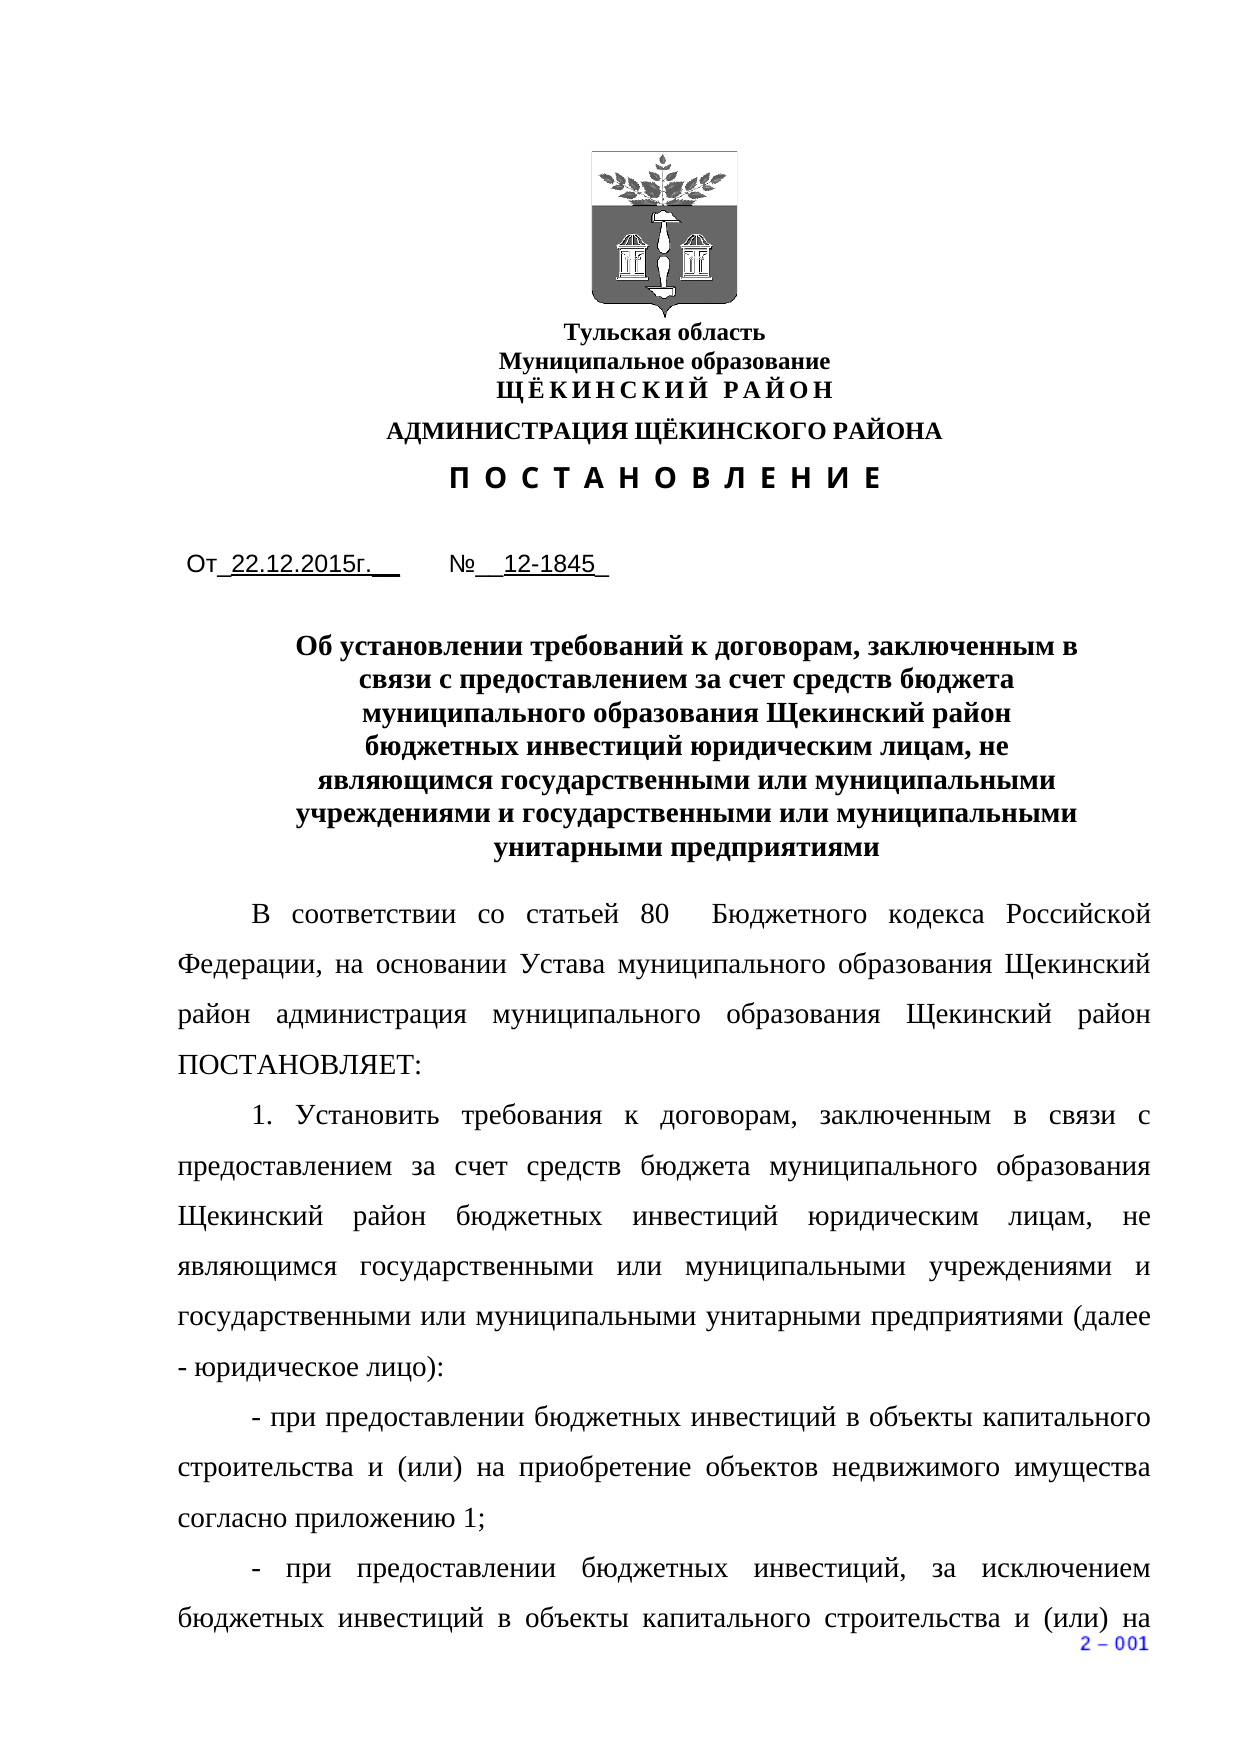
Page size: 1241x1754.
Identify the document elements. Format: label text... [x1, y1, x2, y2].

title Об установлении требований к договорам, заключенным в связи с предоставлением за счет средств бюджета муниципального образования Щекинский район бюджетных инвестиций юридическим лицам, не являющимся государственными или муниципальными учреждениями и государственными или муниципальными унитарными предприятиями [281, 628, 1093, 862]
text - при предоставлении бюджетных инвестиций в объекты капитального строительства и (или) на приобретение объектов недвижимого имущества согласно приложению 1; [177, 1399, 1152, 1533]
text П О С Т А Н О В Л Е Н И Е [177, 457, 1152, 497]
text АДМИНИСТРАЦИЯ ЩЁКИНСКОГО РАЙОНА [177, 416, 1152, 445]
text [177, 1550, 1152, 1634]
text Муниципальное образование [177, 346, 1152, 375]
text 1. Установить требования к договорам, заключенным в связи с предоставлением за счет средств бюджета муниципального образования Щекинский район бюджетных инвестиций юридическим лицам, не являющимся государственными или муниципальными учреждениями и государственными или муниципальными унитарными предприятиями (далее - юридическое лицо): [177, 1097, 1152, 1382]
text ЩЁКИНСКИЙ РАЙОН [177, 375, 1152, 403]
text В соответствии со статьей 80 Бюджетного кодекса Российской Федерации, на основании Устава муниципального образования Щекинский район администрация муниципального образования Щекинский район ПОСТАНОВЛЯЕТ: [177, 896, 1152, 1081]
text Тульская область [177, 317, 1152, 346]
